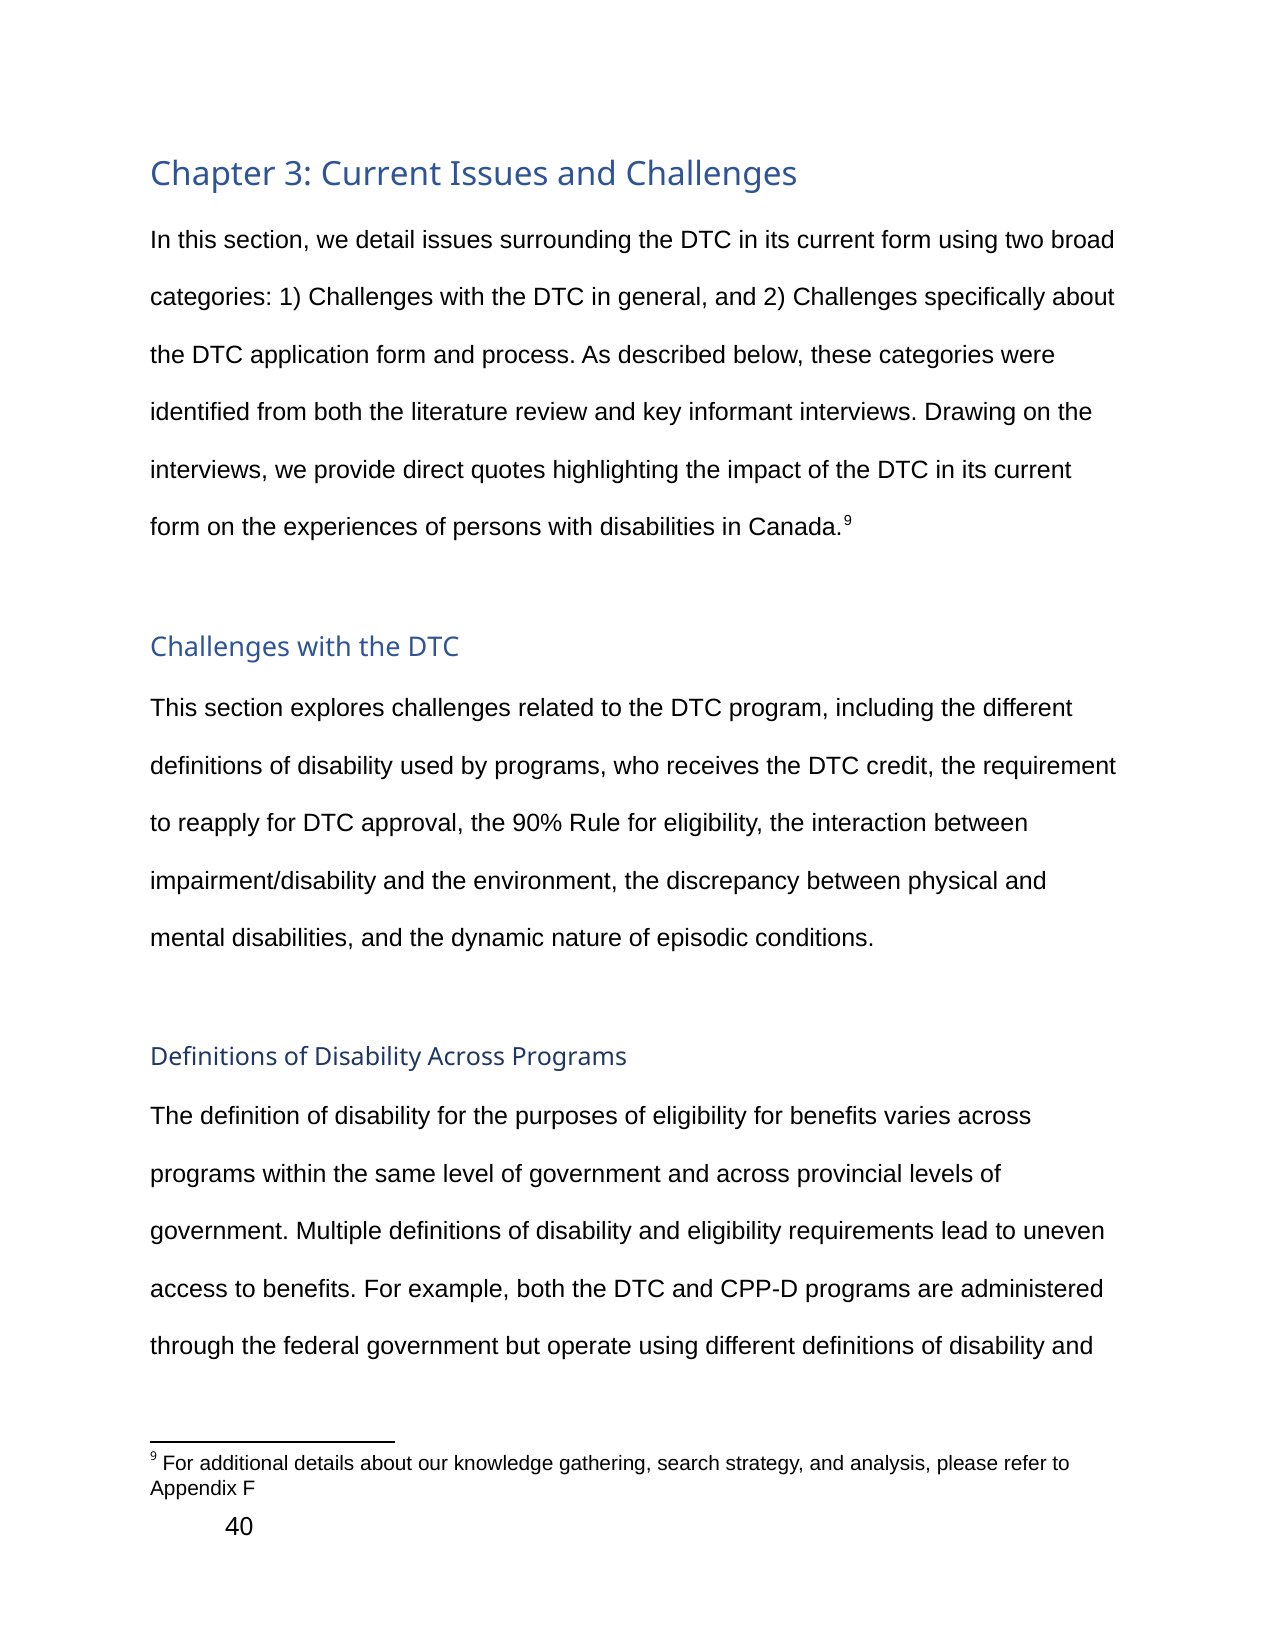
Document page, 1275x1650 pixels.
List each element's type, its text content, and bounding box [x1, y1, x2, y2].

text In this section, we detail issues surrounding the DTC in its current form using two broad categories: 1) Challenges with the DTC in general, and 2) Challenges specifically about the DTC application form and process. As described below, these categories were identified from both the literature review and key informant interviews. Drawing on the interviews, we provide direct quotes highlighting the impact of the DTC in its current form on the experiences of persons with disabilities in Canada. [150, 224, 1125, 541]
subtitle Chapter 3: Current Issues and Challenges [150, 150, 1125, 195]
subtitle Definitions of Disability Across Programs [150, 1038, 1125, 1072]
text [150, 1101, 1125, 1360]
subtitle Challenges with the DTC [150, 627, 1125, 664]
text This section explores challenges related to the DTC program, including the different definitions of disability used by programs, who receives the DTC credit, the requirement to reapply for DTC approval, the 90% Rule for eligibility, the interaction between impairment/disability and the environment, the discrepancy between physical and mental disabilities, and the dynamic nature of episodic conditions. [150, 693, 1125, 952]
